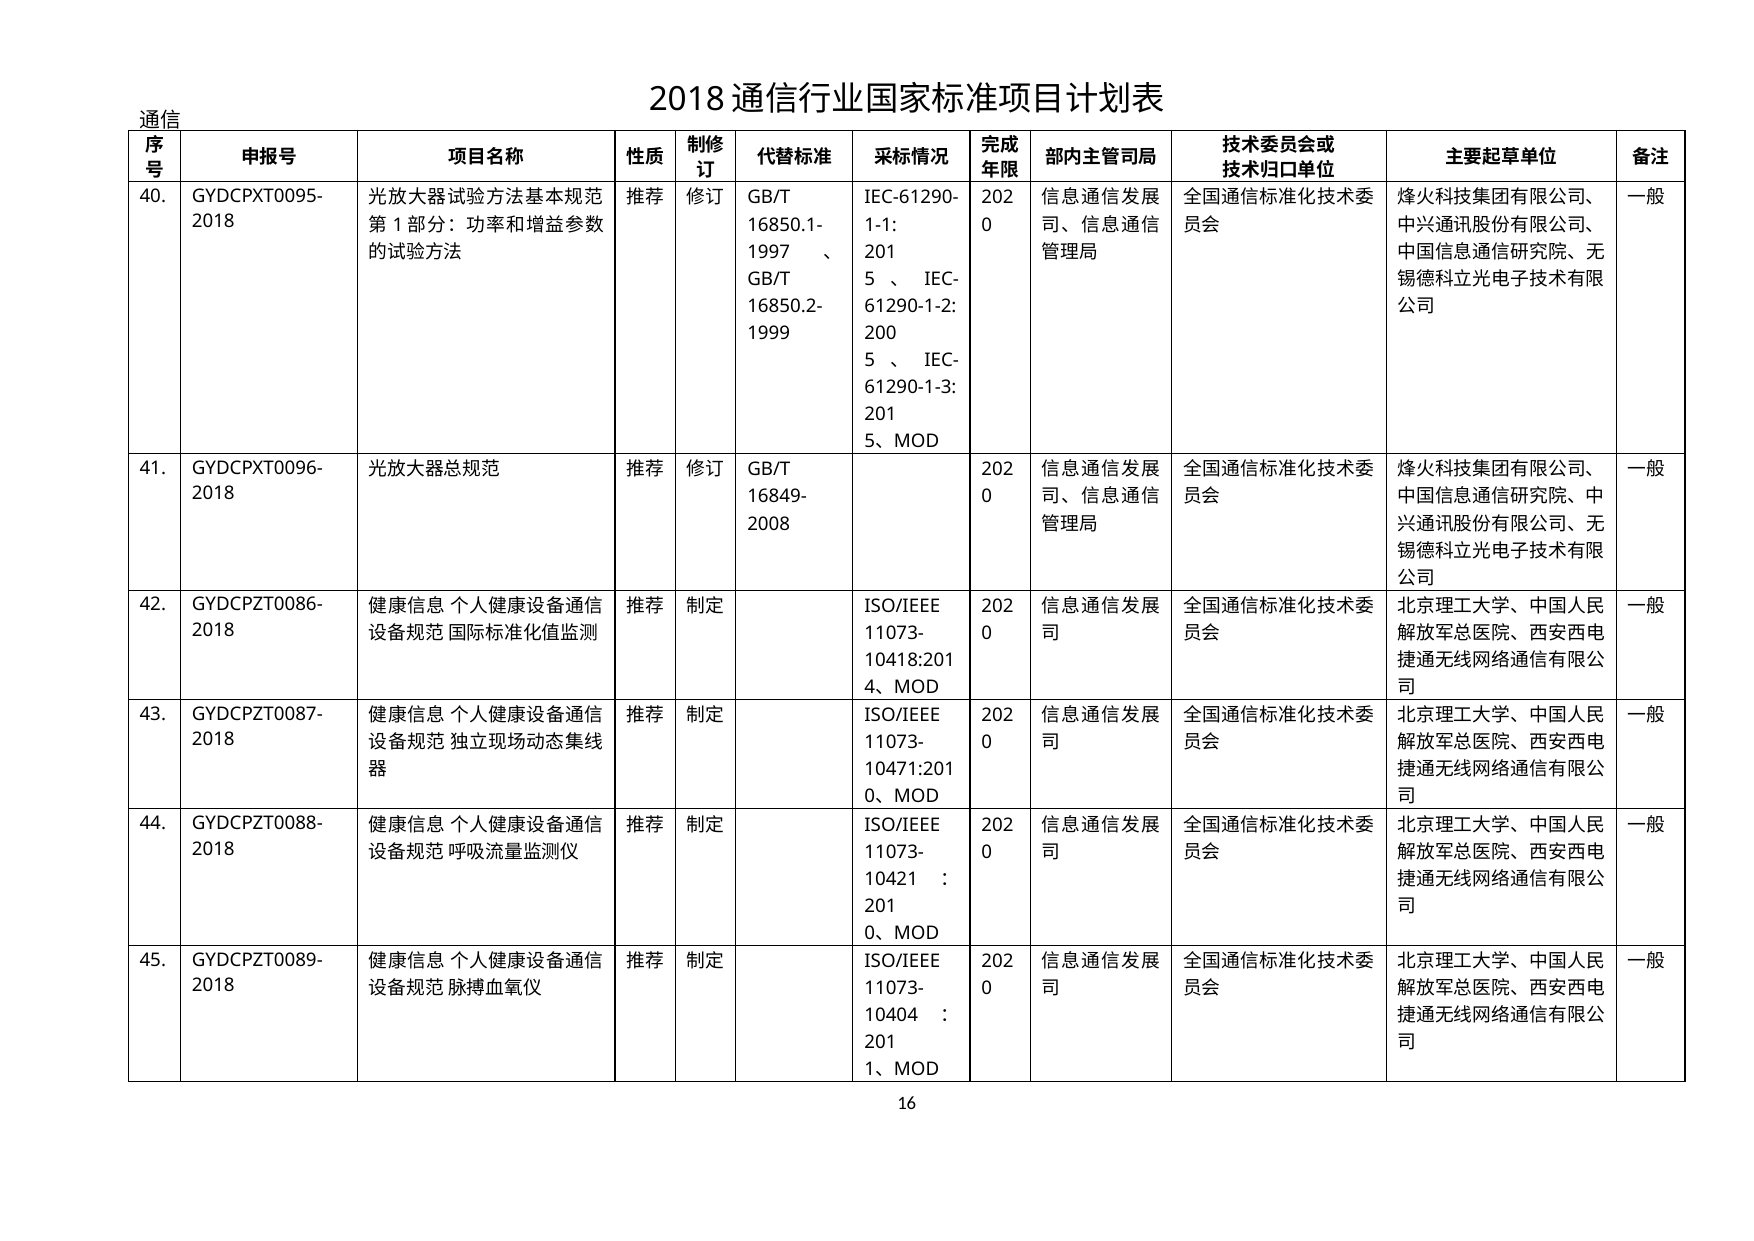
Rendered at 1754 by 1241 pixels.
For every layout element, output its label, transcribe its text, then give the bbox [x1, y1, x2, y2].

table_cell ISO/IEEE 11073-10404：2011、MOD [853, 946, 969, 1081]
table_cell 全国通信标准化技术委员会 [1172, 700, 1386, 808]
table_cell 主要起草单位 [1387, 131, 1616, 181]
table_cell 信息通信发展司 [1031, 591, 1171, 699]
table_cell 一般 [1617, 946, 1684, 1081]
table_cell 备注 [1617, 131, 1684, 181]
table_cell 信息通信发展司 [1031, 700, 1171, 808]
table_cell 健康信息 个人健康设备通信 设备规范 国际标准化值监测 [358, 591, 614, 699]
table_cell 修订 [676, 454, 735, 589]
table_cell 推荐 [616, 700, 675, 808]
table_cell [736, 700, 852, 808]
table_cell [129, 591, 180, 699]
table_cell 信息通信发展司、信息通信管理局 [1031, 182, 1171, 453]
table_cell 健康信息 个人健康设备通信 设备规范 脉搏血氧仪 [358, 946, 614, 1081]
table_cell GYDCPZT0087-2018 [181, 700, 357, 808]
table_cell 一般 [1617, 182, 1684, 453]
table_cell 完成 年限 [971, 131, 1030, 181]
table_cell GYDCPZT0088-2018 [181, 809, 357, 945]
table_cell 部内主管司局 [1031, 131, 1171, 181]
table_cell 全国通信标准化技术委员会 [1172, 809, 1386, 945]
table_cell 北京理工大学、中国人民解放军总医院、西安西电捷通无线网络通信有限公司 [1387, 591, 1616, 699]
table_cell 制定 [676, 700, 735, 808]
table_cell 信息通信发展司 [1031, 946, 1171, 1081]
table_cell ISO/IEEE 11073-10418:2014、MOD [853, 591, 969, 699]
table_cell 2020 [971, 700, 1030, 808]
table_cell [853, 454, 969, 589]
table_cell [129, 182, 180, 453]
table_cell GYDCPXT0096-2018 [181, 454, 357, 589]
table_cell 信息通信发展司、信息通信管理局 [1031, 454, 1171, 589]
table_cell 北京理工大学、中国人民解放军总医院、西安西电捷通无线网络通信有限公司 [1387, 946, 1616, 1081]
table_cell 健康信息 个人健康设备通信 设备规范 呼吸流量监测仪 [358, 809, 614, 945]
table_cell [736, 946, 852, 1081]
table_cell 代替标准 [736, 131, 852, 181]
table_cell 全国通信标准化技术委员会 [1172, 946, 1386, 1081]
table_cell 2020 [971, 454, 1030, 589]
table_cell [129, 700, 180, 808]
table_cell 光放大器试验方法基本规范 第1部分：功率和增益参数的试验方法 [358, 182, 614, 453]
table_cell 项目名称 [358, 131, 614, 181]
table_cell 健康信息 个人健康设备通信 设备规范 独立现场动态集线器 [358, 700, 614, 808]
table_cell 修订 [676, 182, 735, 453]
table_cell 制定 [676, 809, 735, 945]
table_cell 烽火科技集团有限公司、中兴通讯股份有限公司、中国信息通信研究院、无锡德科立光电子技术有限公司 [1387, 182, 1616, 453]
table_cell 技术委员会或 技术归口单位 [1172, 131, 1386, 181]
table_cell 北京理工大学、中国人民解放军总医院、西安西电捷通无线网络通信有限公司 [1387, 700, 1616, 808]
table_cell 制修 订 [676, 131, 735, 181]
table_cell 全国通信标准化技术委员会 [1172, 591, 1386, 699]
table_cell 制定 [676, 591, 735, 699]
table_cell 信息通信发展司 [1031, 809, 1171, 945]
table_cell 全国通信标准化技术委员会 [1172, 454, 1386, 589]
table_cell IEC-61290-1-1: 2015、IEC-61290-1-2: 2005、IEC-61290-1-3: 2015、MOD [853, 182, 969, 453]
table_cell [736, 809, 852, 945]
table_cell GYDCPZT0089-2018 [181, 946, 357, 1081]
table_cell 2020 [971, 591, 1030, 699]
table_cell [129, 454, 180, 589]
table_cell 一般 [1617, 591, 1684, 699]
table_cell 光放大器总规范 [358, 454, 614, 589]
table_cell 推荐 [616, 591, 675, 699]
table_cell 全国通信标准化技术委员会 [1172, 182, 1386, 453]
table_cell ISO/IEEE 11073-10421：2010、MOD [853, 809, 969, 945]
table_cell 制定 [676, 946, 735, 1081]
table_cell 推荐 [616, 809, 675, 945]
table_cell 2020 [971, 946, 1030, 1081]
table_cell ISO/IEEE 11073-10471:2010、MOD [853, 700, 969, 808]
table_cell GB/T 16850.1-1997、 GB/T 16850.2-1999 [736, 182, 852, 453]
table_cell 一般 [1617, 454, 1684, 589]
table_cell 2020 [971, 809, 1030, 945]
table_cell 一般 [1617, 700, 1684, 808]
table_header 2018通信行业国家标准项目计划表 通信 [128, 91, 1685, 130]
table_cell 一般 [1617, 809, 1684, 945]
table_cell 申报号 [181, 131, 357, 181]
table_cell 性质 [616, 131, 675, 181]
table_cell GYDCPZT0086-2018 [181, 591, 357, 699]
table_cell 推荐 [616, 946, 675, 1081]
table_cell [129, 946, 180, 1081]
table_cell 采标情况 [853, 131, 969, 181]
table_cell 2020 [971, 182, 1030, 453]
table_cell GB/T 16849-2008 [736, 454, 852, 589]
table_cell GYDCPXT0095-2018 [181, 182, 357, 453]
table_cell [736, 591, 852, 699]
table_cell 北京理工大学、中国人民解放军总医院、西安西电捷通无线网络通信有限公司 [1387, 809, 1616, 945]
table_cell 推荐 [616, 182, 675, 453]
table_cell 推荐 [616, 454, 675, 589]
table_cell 序号 [129, 131, 180, 181]
table_cell [129, 809, 180, 945]
table_cell 烽火科技集团有限公司、中国信息通信研究院、中兴通讯股份有限公司、无锡德科立光电子技术有限公司 [1387, 454, 1616, 589]
